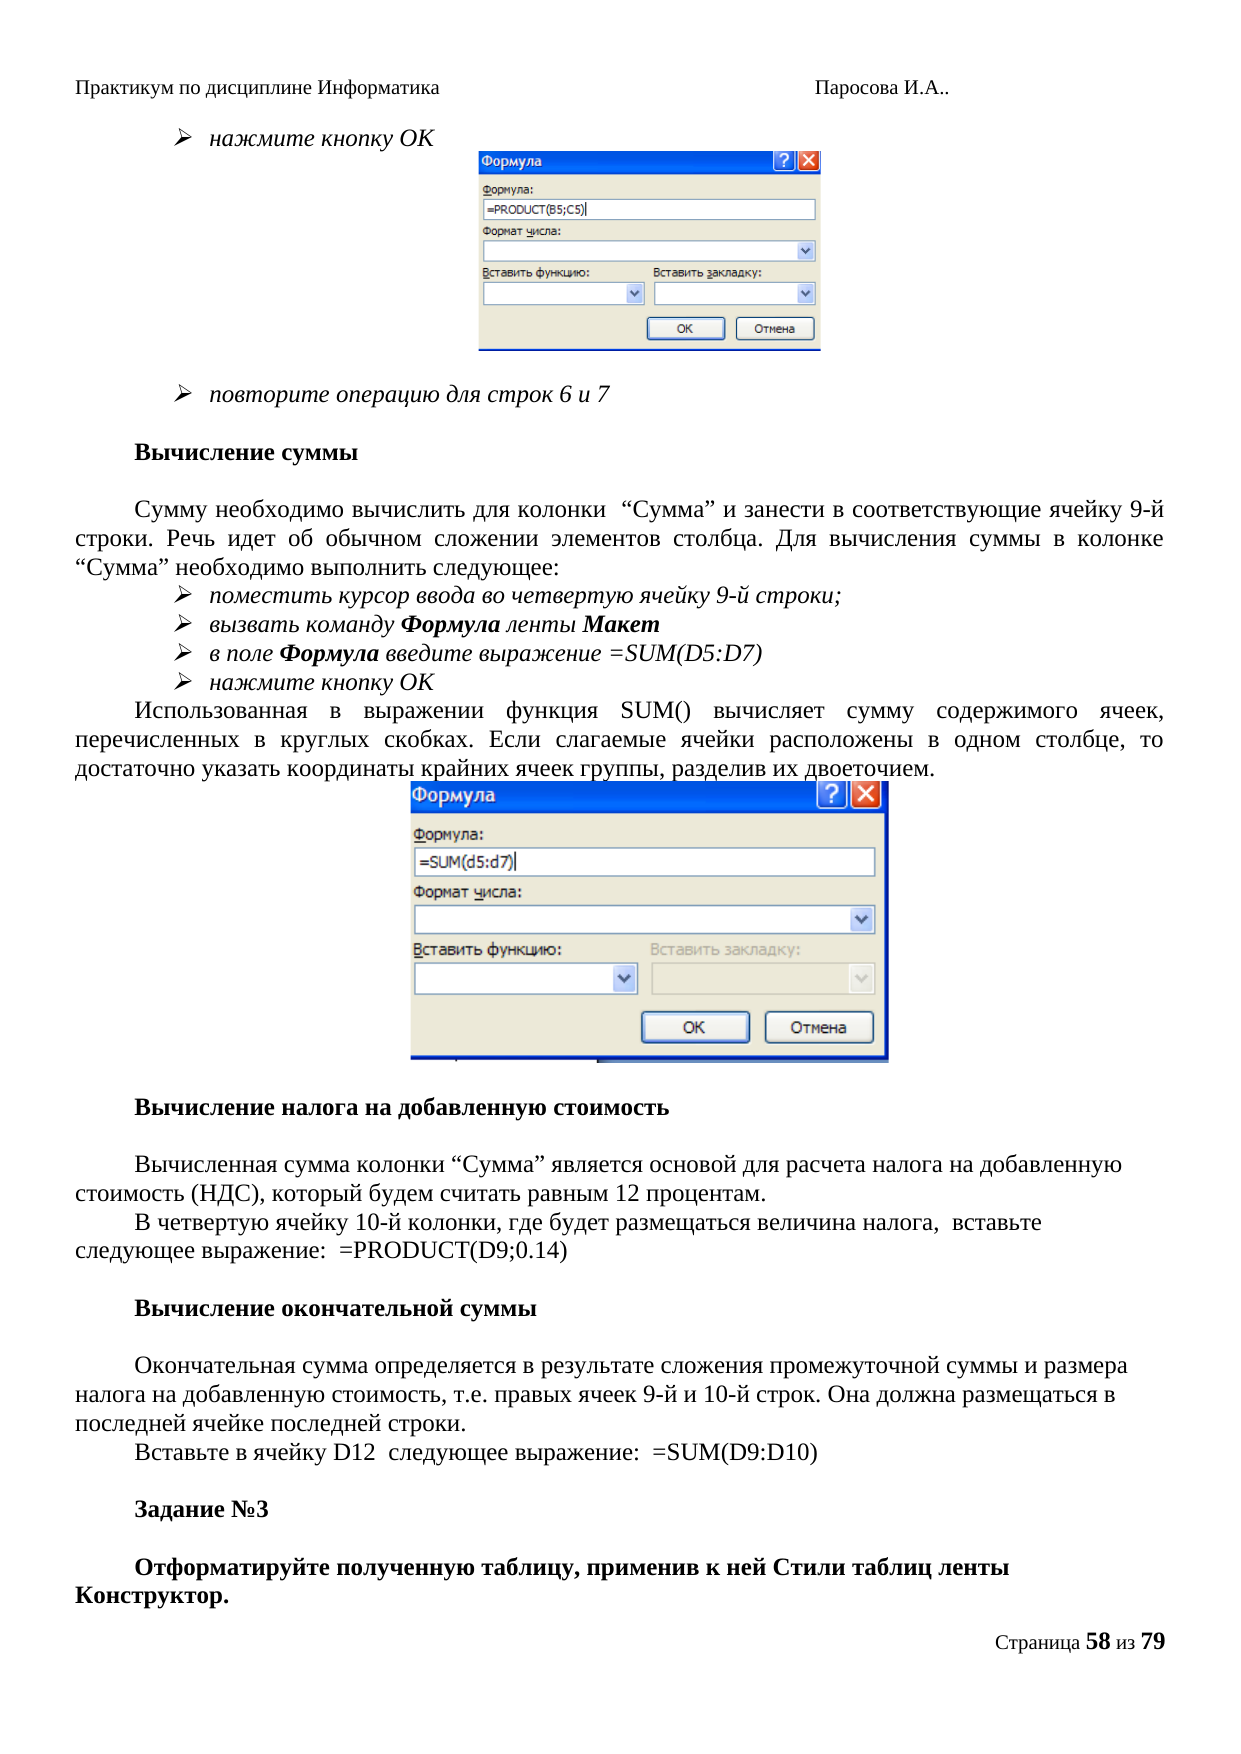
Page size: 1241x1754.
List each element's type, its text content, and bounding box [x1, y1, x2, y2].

text Вычисление налога на добавленную стоимость [75, 1092, 1165, 1120]
list повторите операцию для строк 6 и 7 [172, 379, 1165, 408]
text Отформатируйте полученную таблицу, применив к ней Стили таблиц ленты Конструктор. [75, 1552, 1165, 1609]
list поместить курсор ввода во четвертую ячейку 9-й строки; [172, 580, 1165, 609]
list вызвать команду Формула ленты Макет [172, 609, 1165, 638]
text Вычисление окончательной суммы [75, 1293, 1165, 1322]
text Сумму необходимо вычислить для колонки “Сумма” и занести в соответствующие ячейку 9-й строки. Речь идет об обычном сложении элементов столбца. Для вычисления суммы в колонке “Сумма” необходимо выполнить следующее: [75, 494, 1165, 580]
list нажмите кнопку ОК [172, 123, 1165, 152]
text В четвертую ячейку 10-й колонки, где будет размещаться величина налога, вставьте следующее выражение: =PRODUCT(D9;0.14) [75, 1207, 1165, 1264]
list в поле Формула введите выражение =SUM(D5:D7) [172, 638, 1165, 667]
picture [478, 151, 821, 351]
text Вставьте в ячейку D12 следующее выражение: =SUM(D9:D10) [75, 1437, 1165, 1465]
text Окончательная сумма определяется в результате сложения промежуточной суммы и размера налога на добавленную стоимость, т.е. правых ячеек 9-й и 10-й строк. Она должна размещаться в последней ячейке последней строки. [75, 1350, 1165, 1437]
list нажмите кнопку ОК [172, 667, 1165, 695]
picture [410, 781, 889, 1063]
text Вычисление суммы [75, 437, 1165, 465]
text Использованная в выражении функция SUM() вычисляет сумму содержимого ячеек, перечисленных в круглых скобках. Если слагаемые ячейки расположены в одном столбце, то достаточно указать координаты крайних ячеек группы, разделив их двоеточием. [75, 695, 1165, 782]
text Задание №3 [75, 1494, 1165, 1523]
text Вычисленная сумма колонки “Сумма” является основой для расчета налога на добавленную стоимость (НДС), который будем считать равным 12 процентам. [75, 1149, 1165, 1207]
